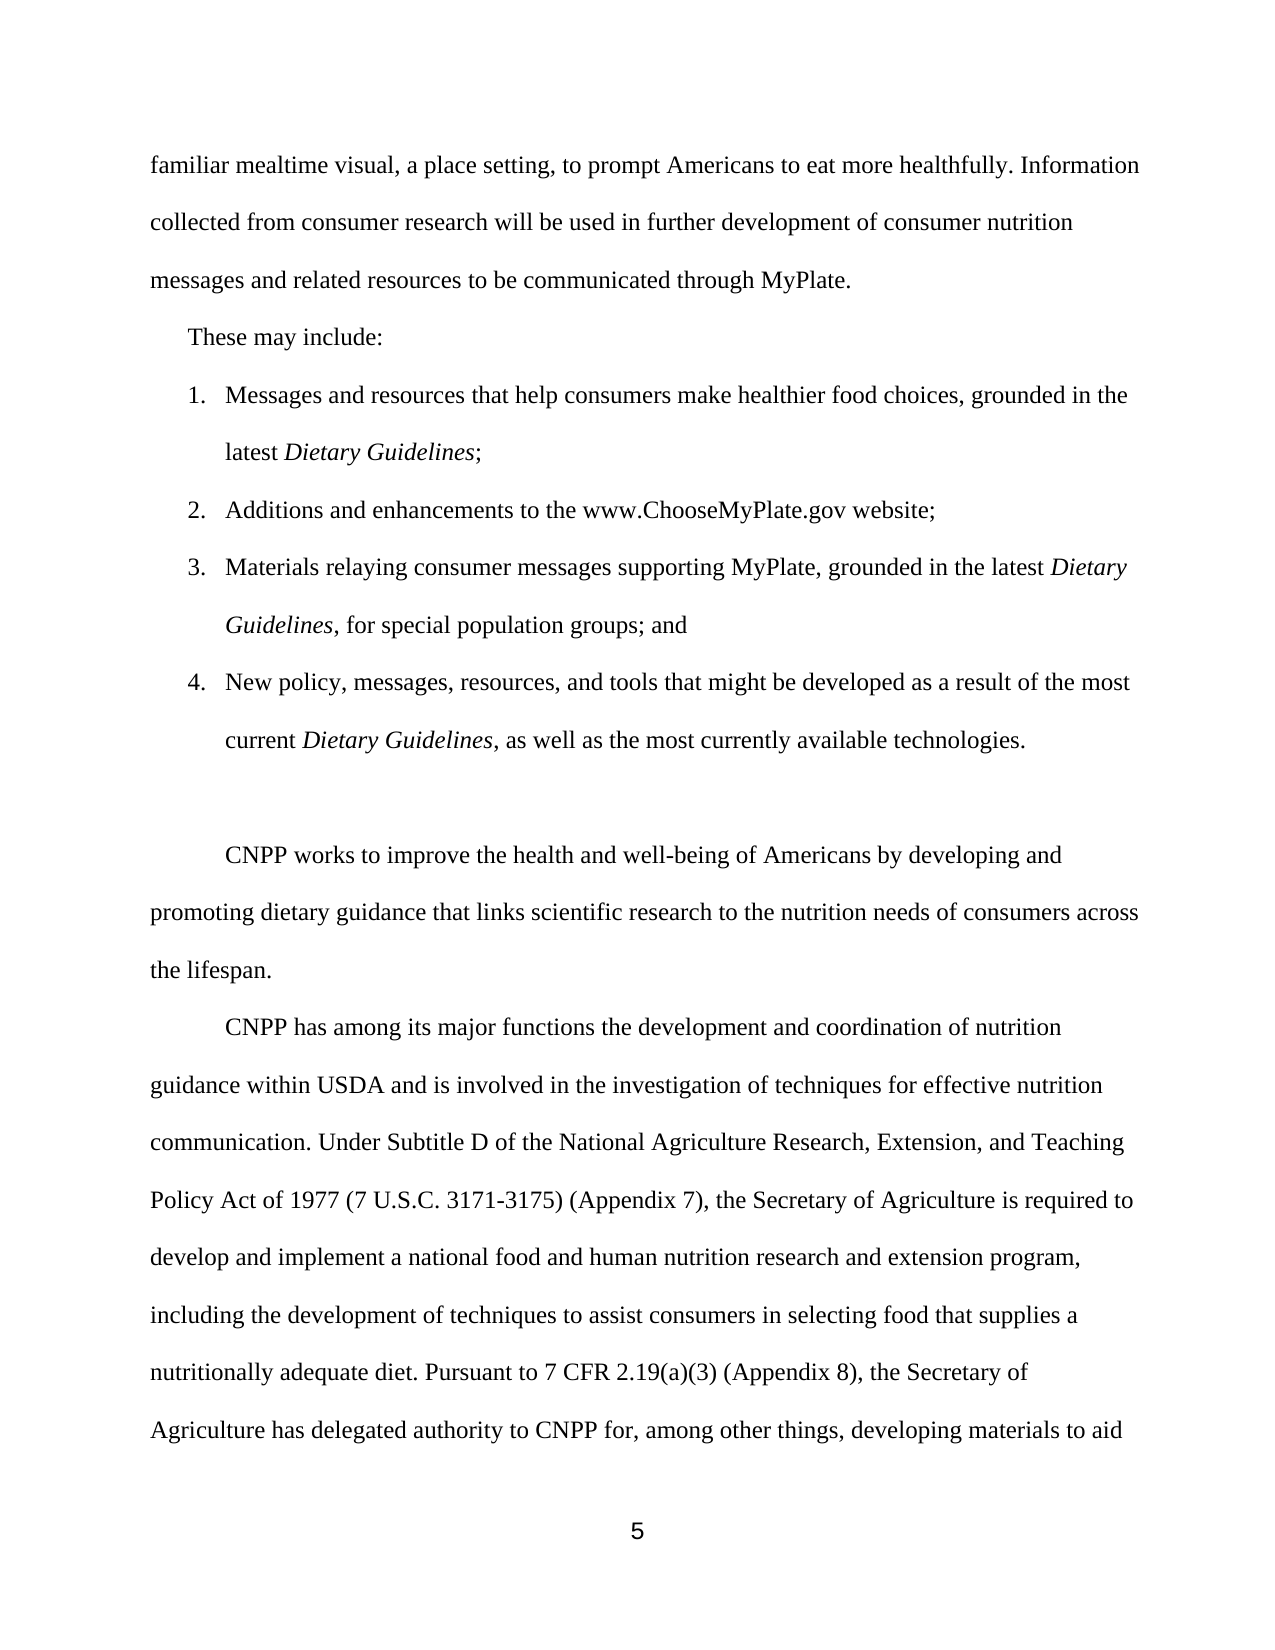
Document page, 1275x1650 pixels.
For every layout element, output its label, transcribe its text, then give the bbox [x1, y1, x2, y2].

list Messages and resources that help consumers make healthier food choices, grounded in the latest Dietary Guidelines; [187, 380, 1144, 466]
list New policy, messages, resources, and tools that might be developed as a result of the most current Dietary Guidelines, as well as the most currently available technologies. [187, 667, 1144, 754]
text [150, 150, 1144, 294]
list Materials relaying consumer messages supporting MyPlate, grounded in the latest Dietary Guidelines, for special population groups; and [187, 552, 1144, 639]
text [150, 1012, 1144, 1444]
text These may include: [150, 322, 1144, 351]
text CNPP works to improve the health and well-being of Americans by developing and promoting dietary guidance that links scientific research to the nutrition needs of consumers across the lifespan. [150, 840, 1144, 984]
list Additions and enhancements to the www.ChooseMyPlate.gov website; [187, 495, 1144, 524]
